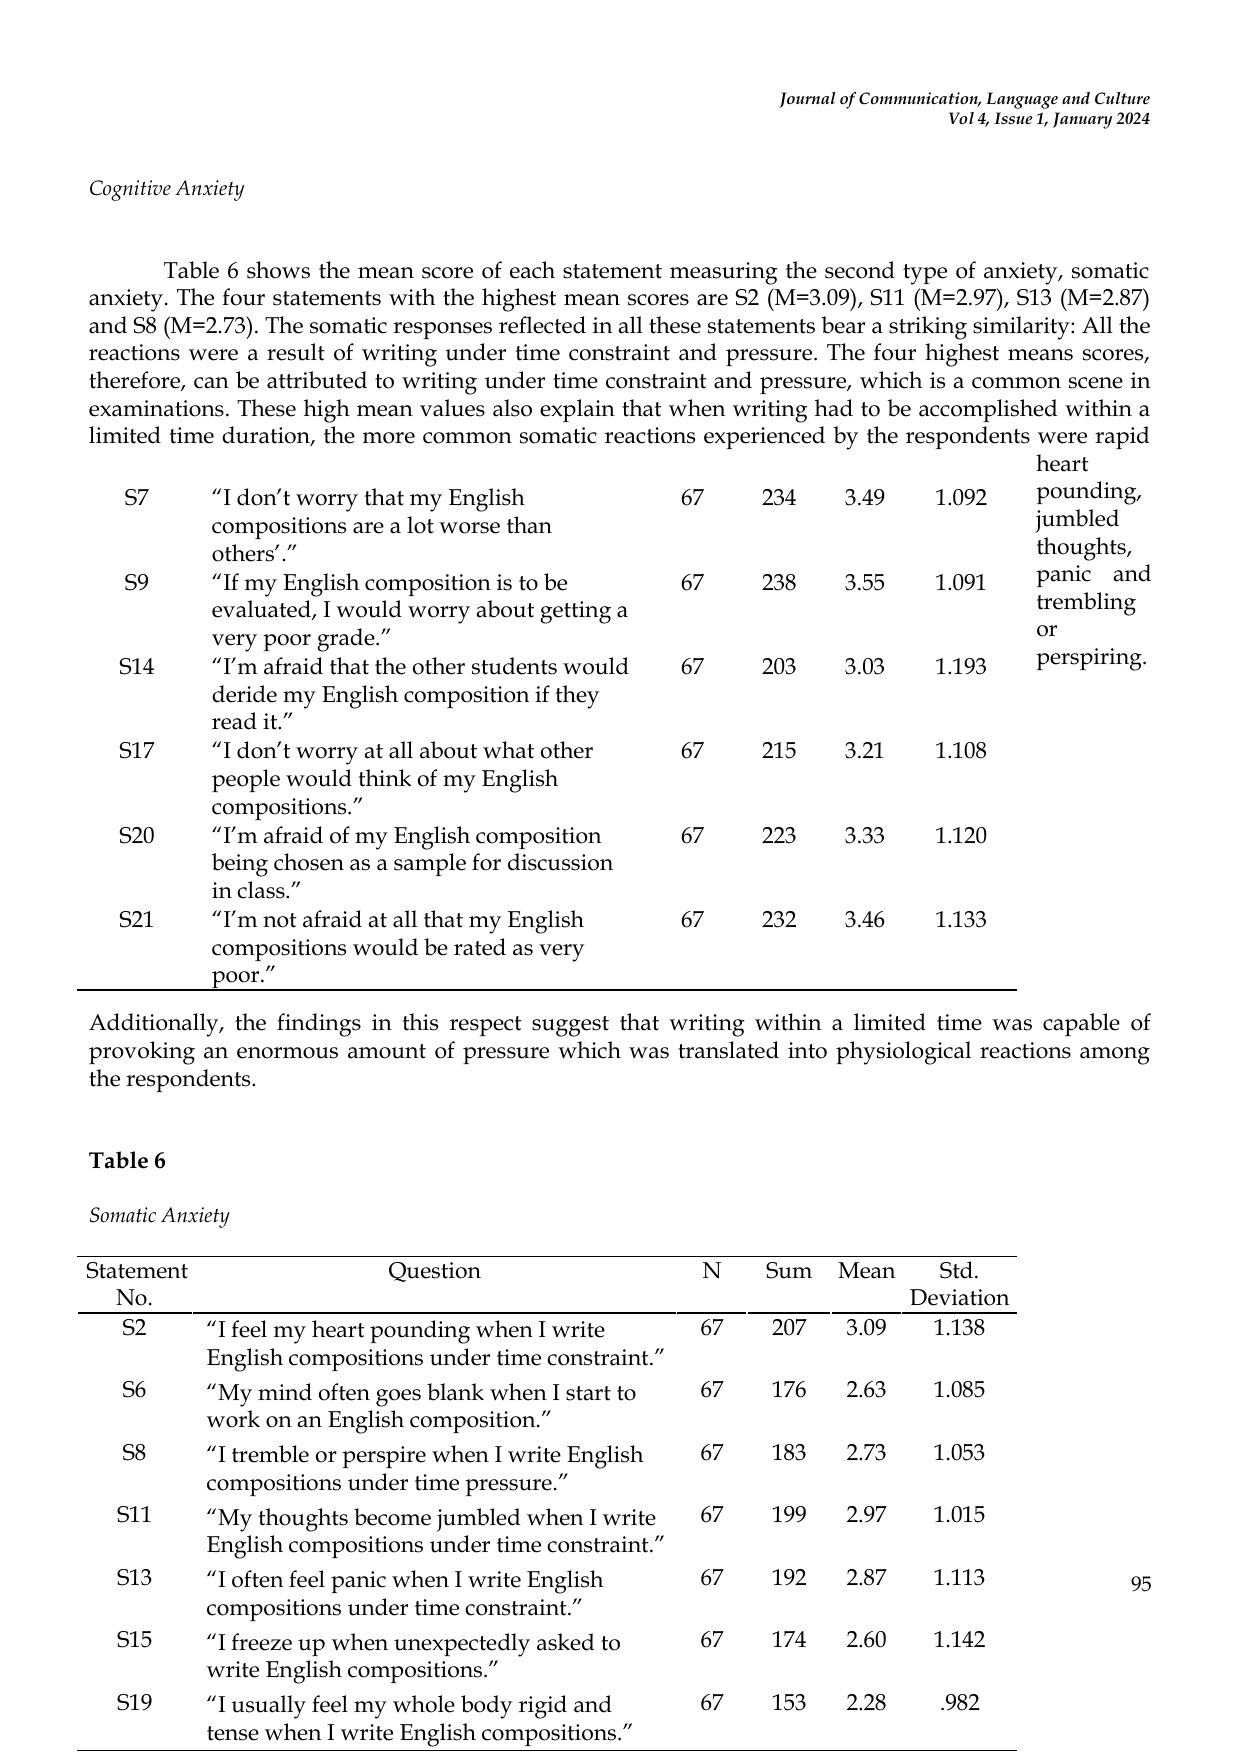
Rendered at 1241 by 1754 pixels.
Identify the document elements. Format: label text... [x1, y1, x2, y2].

table_cell 67 [677, 1439, 746, 1500]
table_header Sum [748, 1257, 830, 1312]
table_cell 1.133 [906, 907, 1017, 989]
table_cell 203 [734, 653, 824, 736]
table_header 67 [652, 485, 732, 567]
table_cell 3.33 [826, 822, 904, 905]
table_cell “I usually feel my whole body rigid and tense when I write English compositions.” [193, 1689, 676, 1750]
table_cell 2.97 [832, 1501, 901, 1562]
table_cell 67 [677, 1314, 746, 1375]
table_cell S17 [77, 737, 196, 821]
table_header Mean [832, 1257, 901, 1312]
table_header Question [193, 1257, 676, 1312]
table_cell 1.108 [906, 738, 1017, 821]
table_cell 67 [677, 1501, 746, 1562]
table_header 1.092 [906, 485, 1017, 567]
table_cell 1.120 [906, 822, 1017, 905]
table_cell 67 [652, 653, 732, 736]
table_cell .982 [902, 1689, 1017, 1750]
table_cell “If my English composition is to be evaluated, I would worry about getting a very poor grade.” [198, 569, 651, 652]
table_header 234 [734, 485, 824, 567]
table_cell “My mind often goes blank when I start to work on an English composition.” [193, 1376, 676, 1437]
table_cell 153 [748, 1689, 830, 1750]
table_cell 232 [734, 907, 824, 989]
table_cell 1.053 [902, 1439, 1017, 1500]
text Table 6 shows the mean score of each statement measuring the second type of anxiety, somatic anxiety. The four statements with the highest mean scores are S2 (M=3.09), S11 (M=2.97), S13 (M=2.87) and S8 (M=2.73). The somatic responses reflected in all these statements bear a striking similarity: All the reactions were a result of writing under time constraint and pressure. The four highest means scores, therefore, can be attributed to writing under time constraint and pressure, which is a common scene in examinations. These high mean values also explain that when writing had to be accomplished within a limited time duration, the more common somatic reactions experienced by the respondents were rapid heart pounding, jumbled thoughts, panic and trembling or perspiring. Additionally, the findings in this respect suggest that writing within a limited time was capable of provoking an enormous amount of pressure which was translated into physiological reactions among the respondents. [89, 257, 1152, 1092]
table_cell S11 [77, 1501, 192, 1562]
table_cell S2 [77, 1313, 192, 1375]
table_cell 67 [652, 569, 732, 652]
table_cell “I’m not afraid at all that my English compositions would be rated as very poor.” [198, 907, 651, 989]
table_cell 1.091 [906, 569, 1017, 652]
table_cell 2.60 [832, 1626, 901, 1687]
table_cell “I freeze up when unexpectedly asked to write English compositions.” [193, 1626, 676, 1687]
text Somatic Anxiety [89, 1203, 1152, 1228]
table_cell 67 [677, 1689, 746, 1750]
table_cell 1.085 [902, 1376, 1017, 1437]
table_header 3.49 [826, 485, 904, 567]
text Table 6 [89, 1148, 1152, 1175]
table_cell 238 [734, 569, 824, 652]
table_header N [677, 1257, 746, 1312]
table_cell S9 [77, 569, 196, 652]
table_cell S13 [77, 1563, 192, 1625]
table_header S7 [77, 485, 196, 567]
table_header Statement No. [77, 1257, 192, 1312]
table_cell 3.09 [832, 1314, 901, 1375]
table_cell “I’m afraid of my English composition being chosen as a sample for discussion in class.” [198, 822, 651, 905]
table_cell 2.73 [832, 1439, 901, 1500]
table_cell “I tremble or perspire when I write English compositions under time pressure.” [193, 1439, 676, 1500]
table_cell S6 [77, 1376, 192, 1437]
table_cell “I don’t worry at all about what other people would think of my English compositions.” [198, 738, 651, 821]
table_cell 1.193 [906, 653, 1017, 736]
table_header Std. Deviation [902, 1257, 1017, 1312]
table_cell 67 [652, 907, 732, 989]
table_cell 67 [677, 1564, 746, 1625]
table_cell 67 [677, 1626, 746, 1687]
table_cell 199 [748, 1501, 830, 1562]
table_cell 3.46 [826, 907, 904, 989]
table_cell S21 [77, 906, 196, 989]
table_cell 67 [677, 1376, 746, 1437]
table_cell “My thoughts become jumbled when I write English compositions under time constraint.” [193, 1501, 676, 1562]
table_cell 192 [748, 1564, 830, 1625]
table_cell 67 [652, 822, 732, 905]
table_cell S20 [77, 822, 196, 905]
table_cell 215 [734, 738, 824, 821]
table_cell 183 [748, 1439, 830, 1500]
table_cell 2.63 [832, 1376, 901, 1437]
table_cell “I feel my heart pounding when I write English compositions under time constraint.” [193, 1314, 676, 1375]
table_cell S14 [77, 653, 196, 736]
table_cell 67 [652, 738, 732, 821]
table_cell 174 [748, 1626, 830, 1687]
table_cell 223 [734, 822, 824, 905]
table_cell 2.87 [832, 1564, 901, 1625]
table_cell S15 [77, 1626, 192, 1687]
table_cell 2.28 [832, 1689, 901, 1750]
table_cell 1.138 [902, 1314, 1017, 1375]
table_header “I don’t worry that my English compositions are a lot worse than others’.” [198, 485, 651, 567]
table_cell 176 [748, 1376, 830, 1437]
table_cell S8 [77, 1438, 192, 1500]
table_cell “I often feel panic when I write English compositions under time constraint.” [193, 1564, 676, 1625]
table_cell S19 [77, 1688, 192, 1750]
table_cell 3.21 [826, 738, 904, 821]
table_cell 1.142 [902, 1626, 1017, 1687]
table_cell 1.015 [902, 1501, 1017, 1562]
table_cell 3.55 [826, 569, 904, 652]
table_cell “I’m afraid that the other students would deride my English composition if they read it.” [198, 653, 651, 736]
table_cell 207 [748, 1314, 830, 1375]
table_cell 1.113 [902, 1564, 1017, 1625]
table_cell 3.03 [826, 653, 904, 736]
text Cognitive Anxiety [89, 177, 1152, 202]
